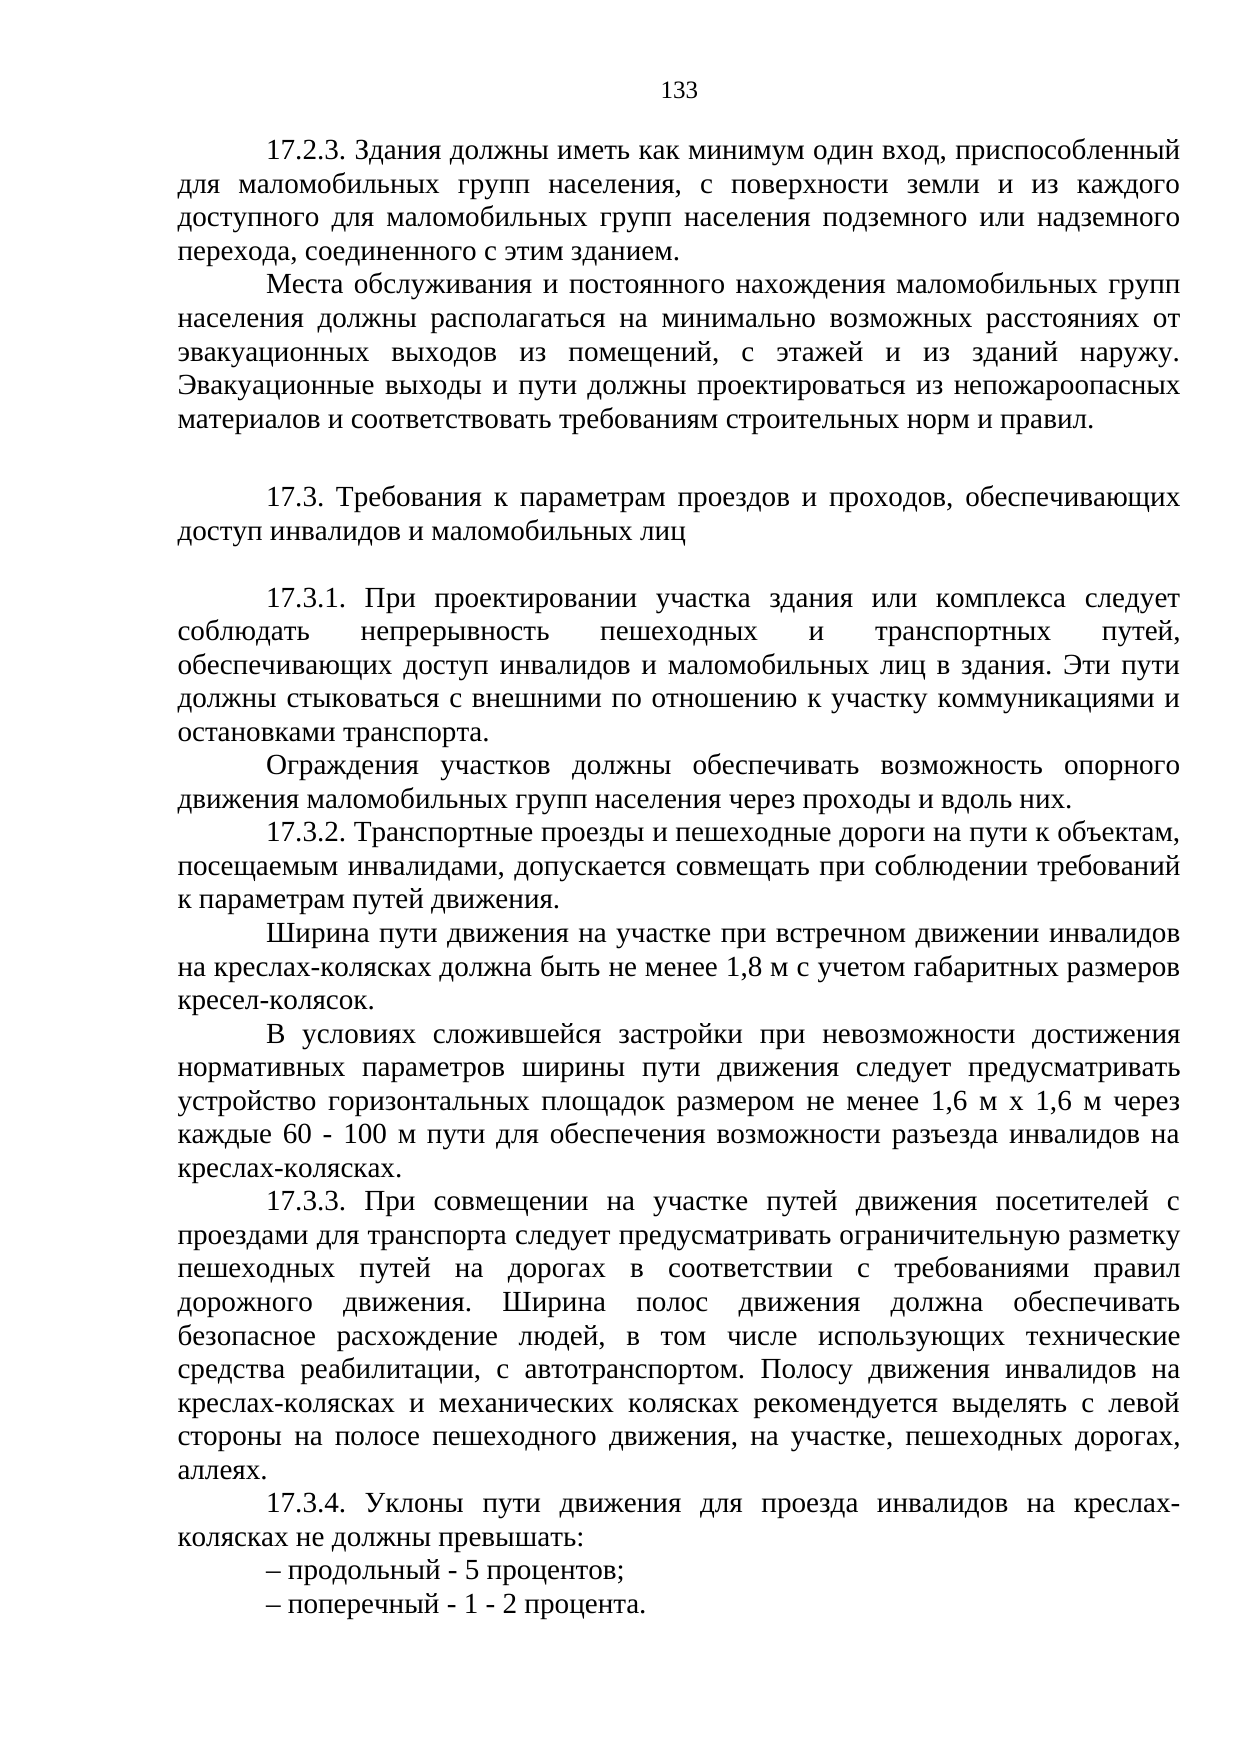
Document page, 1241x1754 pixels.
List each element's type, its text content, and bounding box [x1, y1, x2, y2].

text 17.2.3. Здания должны иметь как минимум один вход, приспособленный для маломобильных групп населения, с поверхности земли и из каждого доступного для маломобильных групп населения подземного или надземного перехода, соединенного с этим зданием. [177, 132, 1181, 267]
subtitle 17.3. Требования к параметрам проездов и проходов, обеспечивающих доступ инвалидов и маломобильных лиц [177, 479, 1181, 546]
text – поперечный - 1 - 2 процента. [177, 1586, 1181, 1619]
text – продольный - 5 процентов; [177, 1552, 1181, 1586]
text Места обслуживания и постоянного нахождения маломобильных групп населения должны располагаться на минимально возможных расстояниях от эвакуационных выходов из помещений, с этажей и из зданий наружу. Эвакуационные выходы и пути должны проектироваться из непожароопасных материалов и соответствовать требованиям строительных норм и правил. [177, 267, 1181, 434]
text 17.3.1. При проектировании участка здания или комплекса следует соблюдать непрерывность пешеходных и транспортных путей, обеспечивающих доступ инвалидов и маломобильных лиц в здания. Эти пути должны стыковаться с внешними по отношению к участку коммуникациями и остановками транспорта. [177, 580, 1181, 747]
text 17.3.2. Транспортные проезды и пешеходные дороги на пути к объектам, посещаемым инвалидами, допускается совмещать при соблюдении требований к параметрам путей движения. [177, 814, 1181, 915]
text 17.3.3. При совмещении на участке путей движения посетителей с проездами для транспорта следует предусматривать ограничительную разметку пешеходных путей на дорогах в соответствии с требованиями правил дорожного движения. Ширина полос движения должна обеспечивать безопасное расхождение людей, в том числе использующих технические средства реабилитации, с автотранспортом. Полосу движения инвалидов на креслах-колясках и механических колясках рекомендуется выделять с левой стороны на полосе пешеходного движения, на участке, пешеходных дорогах, аллеях. [177, 1183, 1181, 1485]
text Ширина пути движения на участке при встречном движении инвалидов на креслах-колясках должна быть не менее 1,8 м с учетом габаритных размеров кресел-колясок. [177, 915, 1181, 1016]
text В условиях сложившейся застройки при невозможности достижения нормативных параметров ширины пути движения следует предусматривать устройство горизонтальных площадок размером не менее 1,6 м х 1,6 м через каждые 60 - 100 м пути для обеспечения возможности разъезда инвалидов на креслах-колясках. [177, 1016, 1181, 1183]
text Ограждения участков должны обеспечивать возможность опорного движения маломобильных групп населения через проходы и вдоль них. [177, 747, 1181, 814]
text 17.3.4. Уклоны пути движения для проезда инвалидов на креслах-колясках не должны превышать: [177, 1485, 1181, 1552]
